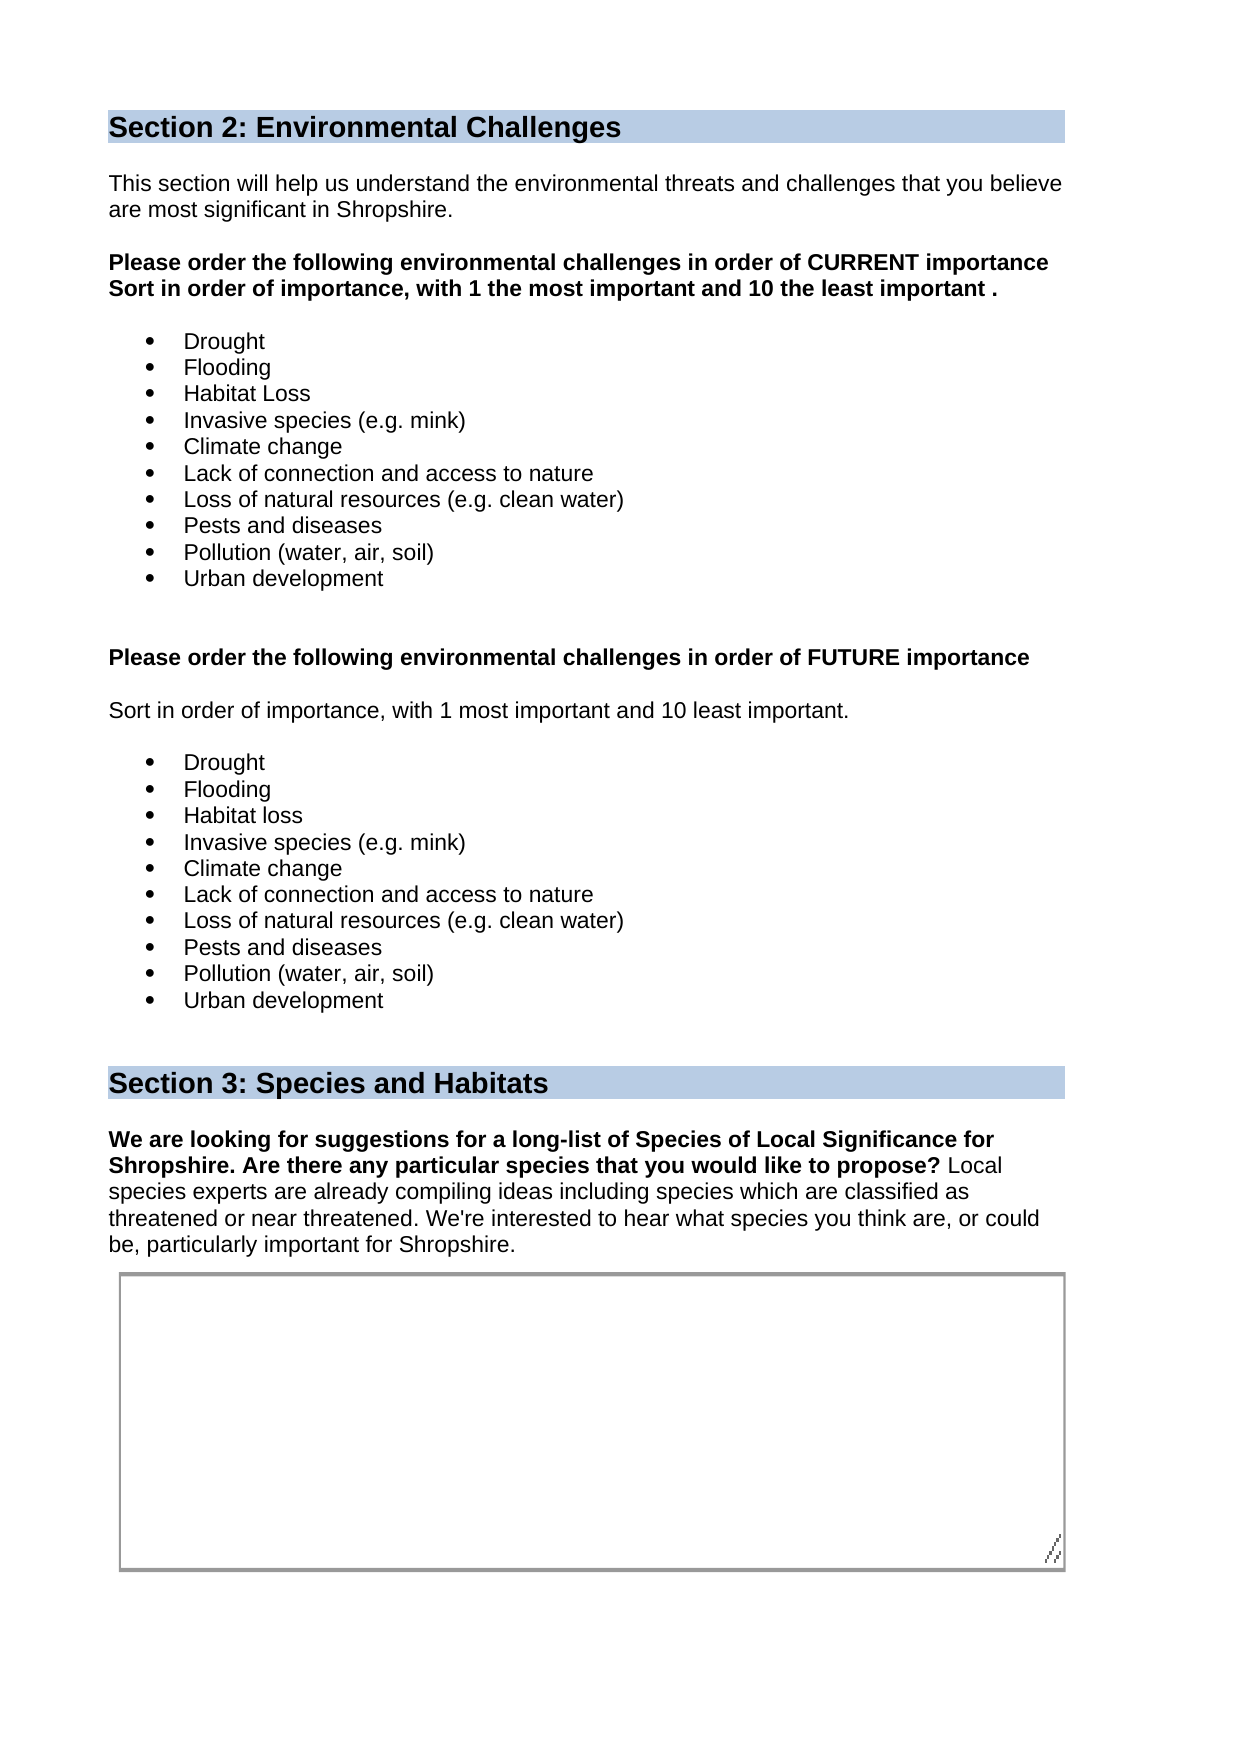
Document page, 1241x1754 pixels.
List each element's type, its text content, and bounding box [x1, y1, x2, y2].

list Flooding [146, 776, 1065, 802]
list Drought [146, 328, 1065, 354]
list Flooding [146, 354, 1065, 380]
picture [1045, 1534, 1064, 1568]
text Sort in order of importance, with 1 most important and 10 least important. [108, 697, 1065, 723]
list Habitat Loss [146, 380, 1065, 407]
list Loss of natural resources (e.g. clean water) [146, 907, 1065, 934]
list Drought [146, 749, 1065, 776]
list Pollution (water, air, soil) [146, 960, 1065, 987]
list Urban development [146, 987, 1065, 1013]
list Pests and diseases [146, 512, 1065, 538]
list Climate change [146, 855, 1065, 881]
list Climate change [146, 433, 1065, 459]
list Invasive species (e.g. mink) [146, 828, 1065, 855]
text Section 3: Species and Habitats [108, 1066, 1065, 1099]
text Please order the following environmental challenges in order of FUTURE importance [108, 644, 1065, 670]
list Lack of connection and access to nature [146, 459, 1065, 486]
list Loss of natural resources (e.g. clean water) [146, 486, 1065, 512]
list Invasive species (e.g. mink) [146, 407, 1065, 433]
list Habitat loss [146, 802, 1065, 828]
text We are looking for suggestions for a long-list of Species of Local Signiﬁcance for Shropshire. Are there any particular species that you would like to propose? Local species experts are already compiling ideas including species which are classiﬁed as threatened or near threatened. We're interested to hear what species you think are, or could be, particularly important for Shropshire. [108, 1126, 1065, 1257]
text Please order the following environmental challenges in order of CURRENT importance Sort in order of importance, with 1 the most important and 10 the least important . [108, 249, 1065, 301]
list Pests and diseases [146, 934, 1065, 960]
text This section will help us understand the environmental threats and challenges that you believe are most signiﬁcant in Shropshire. [108, 169, 1065, 222]
list Lack of connection and access to nature [146, 881, 1065, 907]
text Section 2: Environmental Challenges [108, 110, 1065, 143]
list Urban development [146, 565, 1065, 591]
list Pollution (water, air, soil) [146, 538, 1065, 565]
